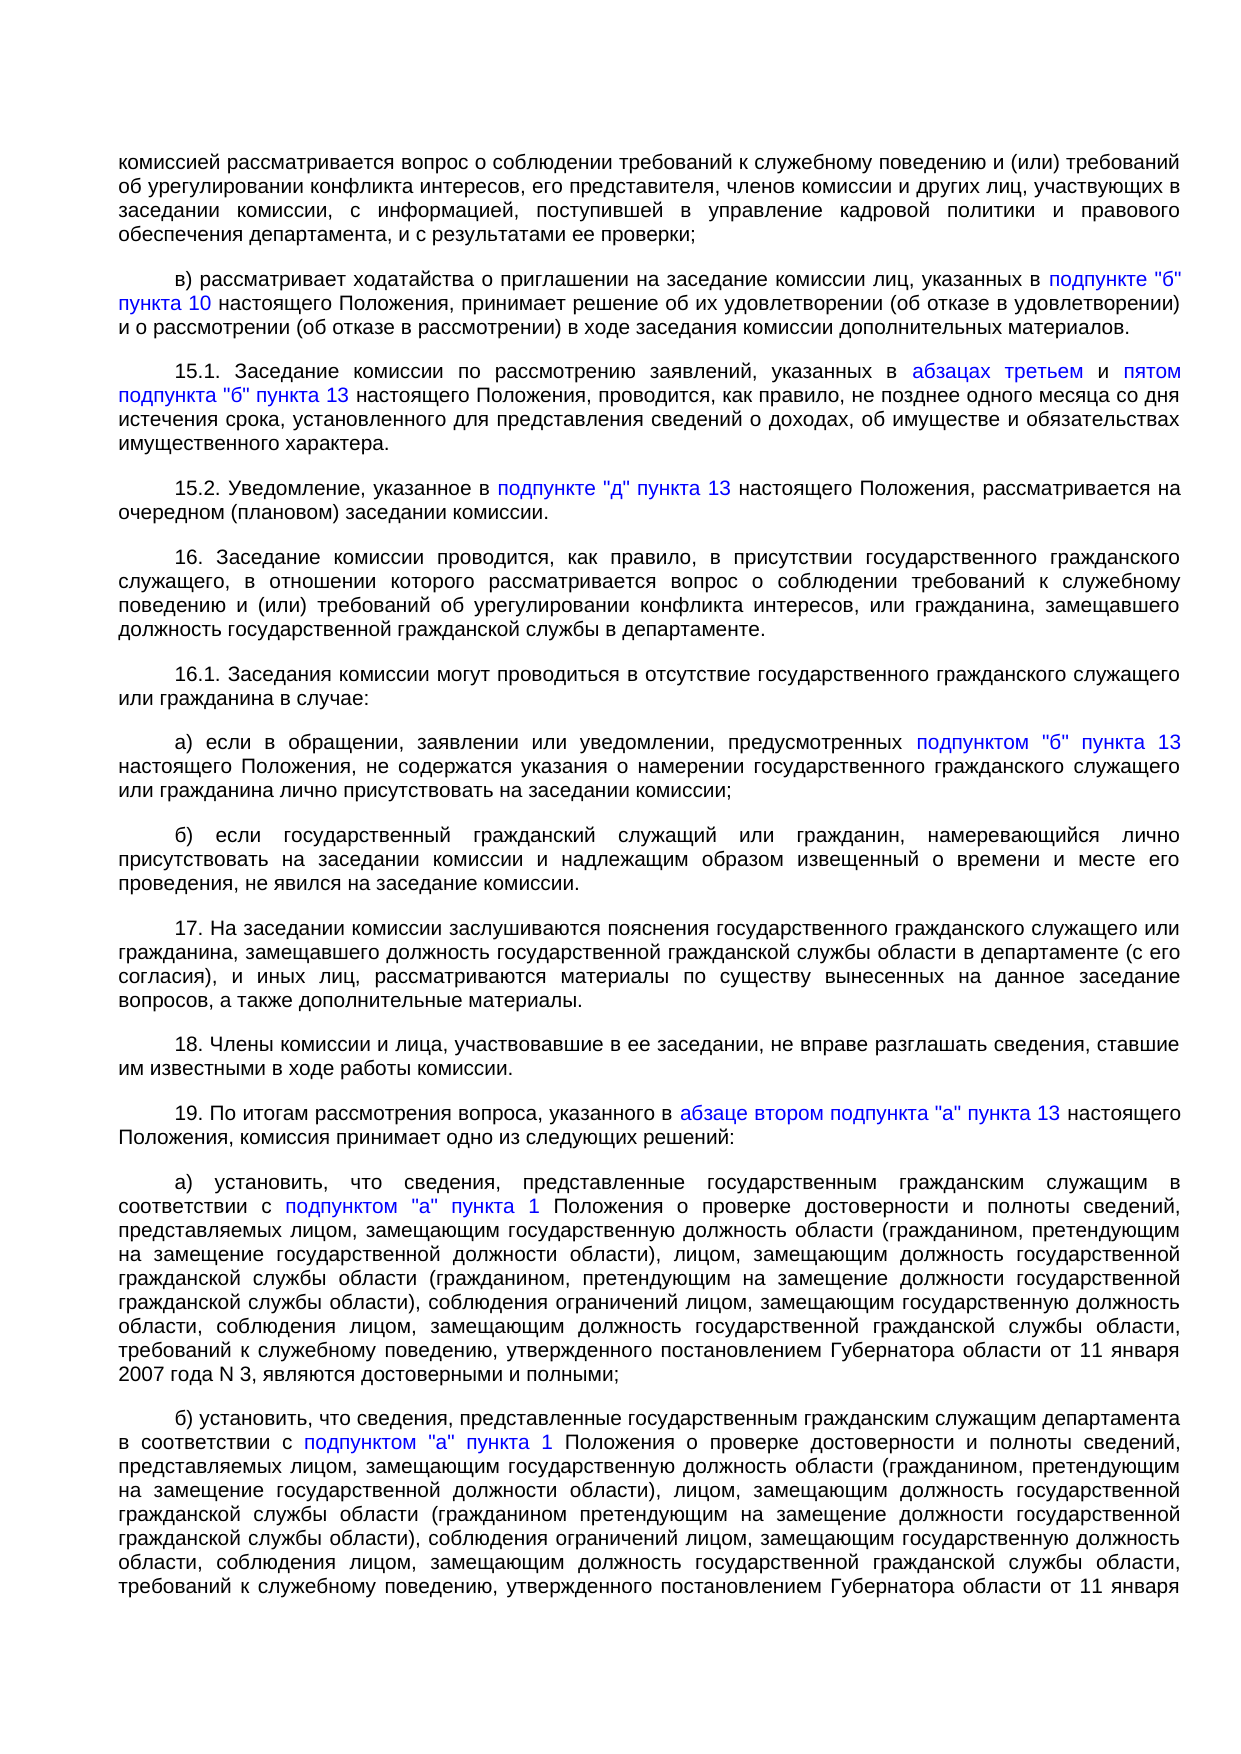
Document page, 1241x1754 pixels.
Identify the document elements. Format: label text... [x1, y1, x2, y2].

text 16.1. Заседания комиссии могут проводиться в отсутствие государственного гражданского служащего или гражданина в случае: [118, 661, 1181, 709]
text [118, 150, 1181, 246]
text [118, 1406, 1181, 1598]
text 15.2. Уведомление, указанное в подпункте "д" пункта 13 настоящего Положения, рассматривается на очередном (плановом) заседании комиссии. [118, 476, 1181, 524]
text 19. По итогам рассмотрения вопроса, указанного в абзаце втором подпункта "а" пункта 13 настоящего Положения, комиссия принимает одно из следующих решений: [118, 1101, 1181, 1149]
text 15.1. Заседание комиссии по рассмотрению заявлений, указанных в абзацах третьем и пятом подпункта "б" пункта 13 настоящего Положения, проводится, как правило, не позднее одного месяца со дня истечения срока, установленного для представления сведений о доходах, об имуществе и обязательствах имущественного характера. [118, 359, 1181, 455]
text б) если государственный гражданский служащий или гражданин, намеревающийся лично присутствовать на заседании комиссии и надлежащим образом извещенный о времени и месте его проведения, не явился на заседание комиссии. [118, 823, 1181, 895]
text а) установить, что сведения, представленные государственным гражданским служащим в соответствии с подпунктом "а" пункта 1 Положения о проверке достоверности и полноты сведений, представляемых лицом, замещающим государственную должность области (гражданином, претендующим на замещение государственной должности области), лицом, замещающим должность государственной гражданской службы области (гражданином, претендующим на замещение должности государственной гражданской службы области), соблюдения ограничений лицом, замещающим государственную должность области, соблюдения лицом, замещающим должность государственной гражданской службы области, требований к служебному поведению, утвержденного постановлением Губернатора области от 11 января 2007 года N 3, являются достоверными и полными; [118, 1170, 1181, 1385]
text 17. На заседании комиссии заслушиваются пояснения государственного гражданского служащего или гражданина, замещавшего должность государственной гражданской службы области в департаменте (с его согласия), и иных лиц, рассматриваются материалы по существу вынесенных на данное заседание вопросов, а также дополнительные материалы. [118, 916, 1181, 1011]
text 18. Члены комиссии и лица, участвовавшие в ее заседании, не вправе разглашать сведения, ставшие им известными в ходе работы комиссии. [118, 1032, 1181, 1080]
text 16. Заседание комиссии проводится, как правило, в присутствии государственного гражданского служащего, в отношении которого рассматривается вопрос о соблюдении требований к служебному поведению и (или) требований об урегулировании конфликта интересов, или гражданина, замещавшего должность государственной гражданской службы в департаменте. [118, 545, 1181, 641]
text в) рассматривает ходатайства о приглашении на заседание комиссии лиц, указанных в подпункте "б" пункта 10 настоящего Положения, принимает решение об их удовлетворении (об отказе в удовлетворении) и о рассмотрении (об отказе в рассмотрении) в ходе заседания комиссии дополнительных материалов. [118, 267, 1181, 338]
text а) если в обращении, заявлении или уведомлении, предусмотренных подпунктом "б" пункта 13 настоящего Положения, не содержатся указания о намерении государственного гражданского служащего или гражданина лично присутствовать на заседании комиссии; [118, 730, 1181, 802]
